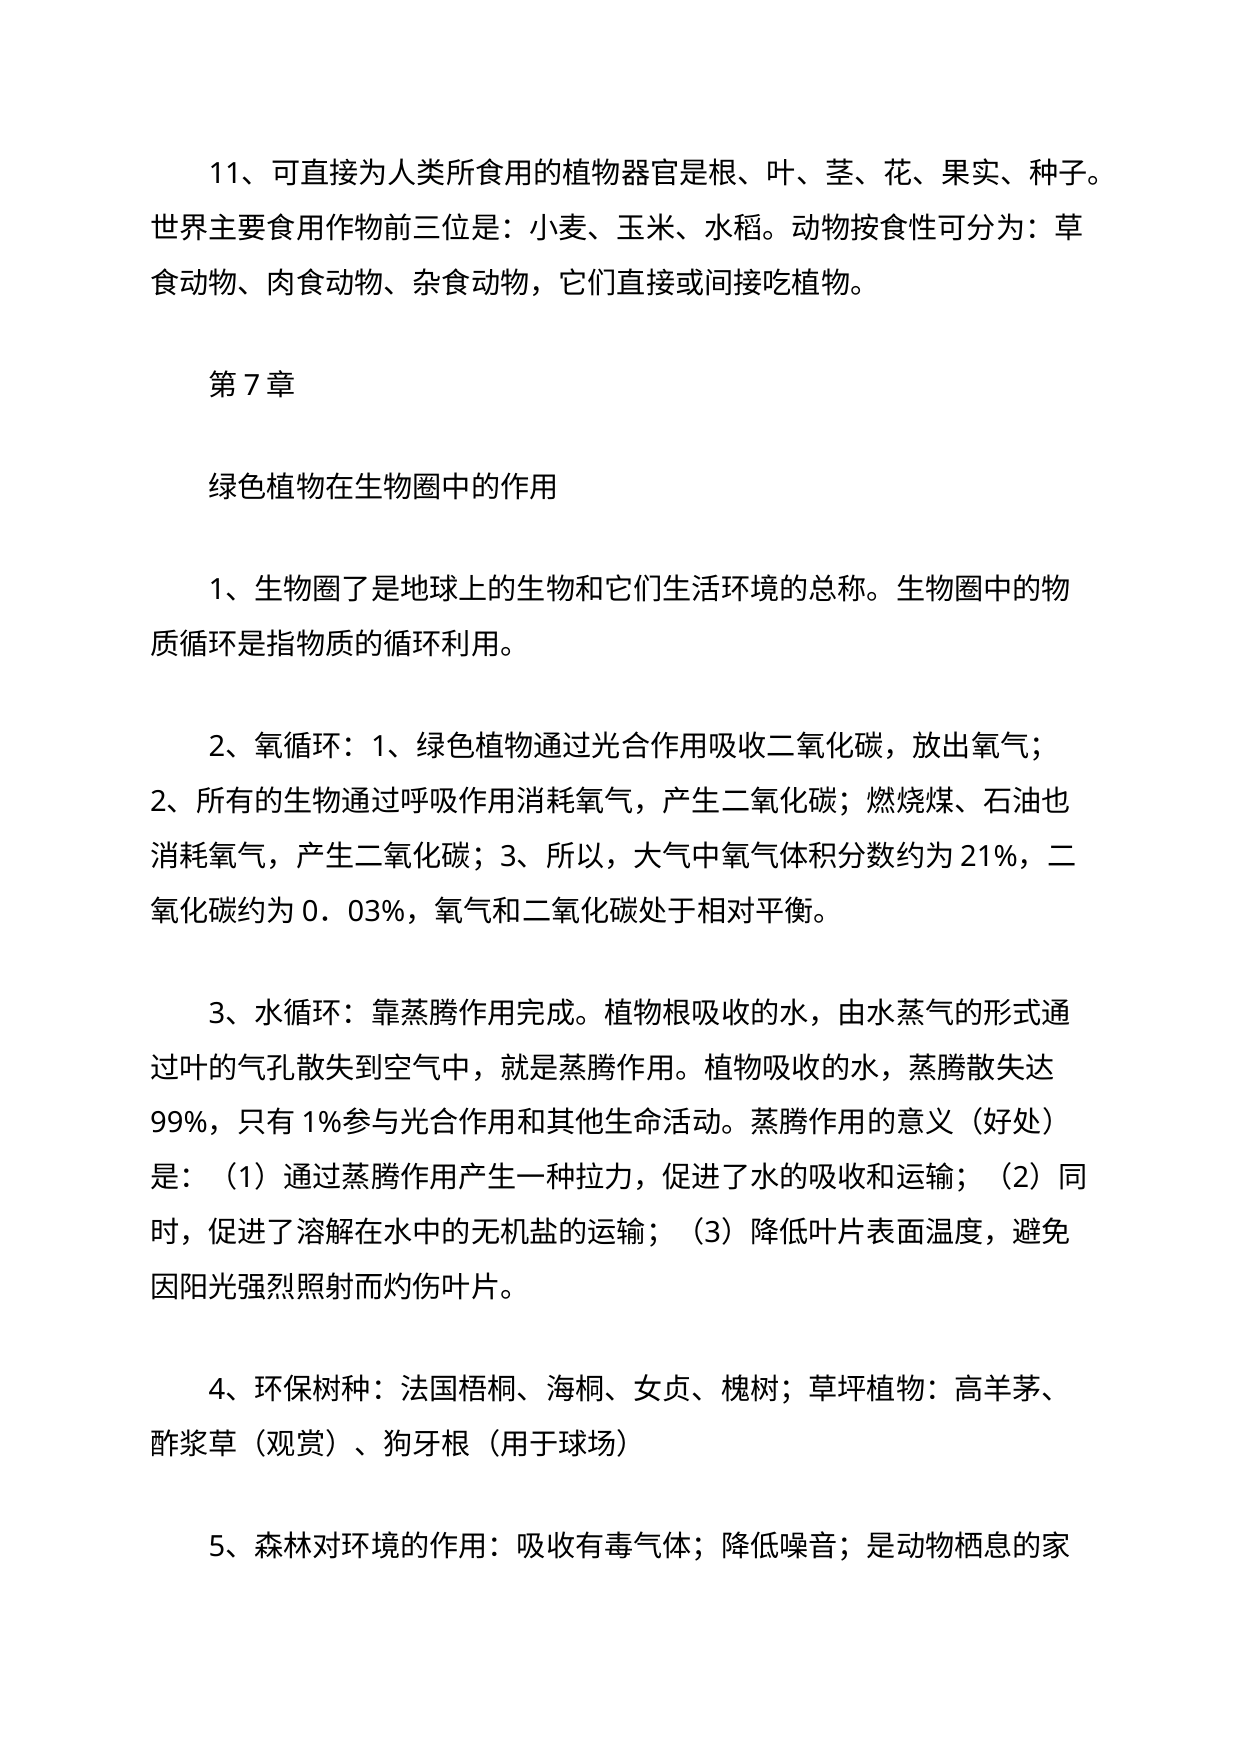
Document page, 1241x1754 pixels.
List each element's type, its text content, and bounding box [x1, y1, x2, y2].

text 2、氧循环：1、绿色植物通过光合作用吸收二氧化碳，放出氧气；2、所有的生物通过呼吸作用消耗氧气，产生二氧化碳；燃烧煤、石油也消耗氧气，产生二氧化碳；3、所以，大气中氧气体积分数约为21%，二氧化碳约为0．03%，氧气和二氧化碳处于相对平衡。 [150, 722, 1090, 929]
text 第7章 [150, 362, 1090, 404]
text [150, 1523, 1090, 1565]
text 3、水循环：靠蒸腾作用完成。植物根吸收的水，由水蒸气的形式通过叶的气孔散失到空气中，就是蒸腾作用。植物吸收的水，蒸腾散失达99%，只有1%参与光合作用和其他生命活动。蒸腾作用的意义（好处）是：（1）通过蒸腾作用产生一种拉力，促进了水的吸收和运输；（2）同时，促进了溶解在水中的无机盐的运输；（3）降低叶片表面温度，避免因阳光强烈照射而灼伤叶片。 [150, 989, 1090, 1306]
text 绿色植物在生物圈中的作用 [150, 464, 1090, 506]
text 11、可直接为人类所食用的植物器官是根、叶、茎、花、果实、种子。世界主要食用作物前三位是：小麦、玉米、水稻。动物按食性可分为：草食动物、肉食动物、杂食动物，它们直接或间接吃植物。 [150, 150, 1090, 302]
text 1、生物圈了是地球上的生物和它们生活环境的总称。生物圈中的物质循环是指物质的循环利用。 [150, 565, 1090, 663]
text 4、环保树种：法国梧桐、海桐、女贞、槐树；草坪植物：高羊茅、酢浆草（观赏）、狗牙根（用于球场） [150, 1366, 1090, 1463]
